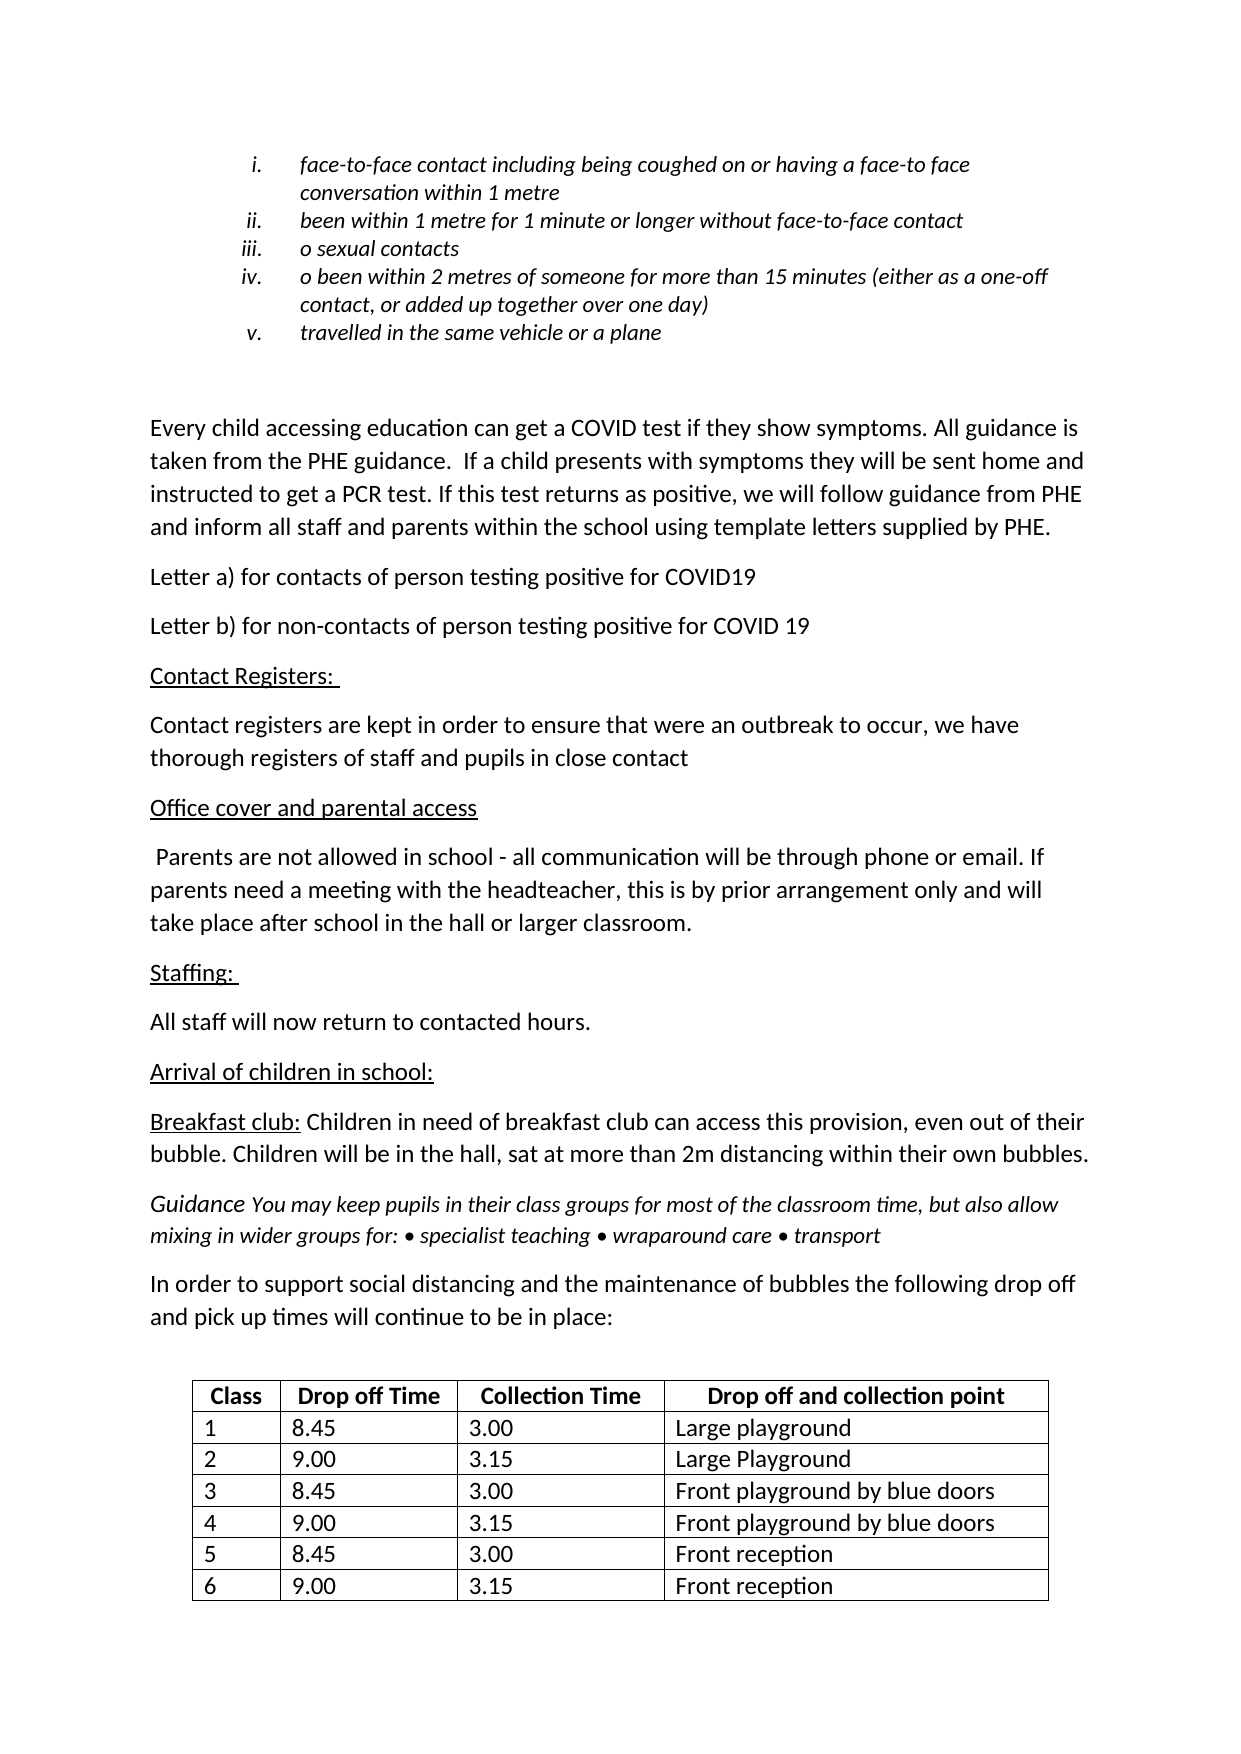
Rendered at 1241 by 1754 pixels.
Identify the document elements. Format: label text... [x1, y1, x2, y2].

list been within 1 metre for 1 minute or longer without face-to-face contact [262, 206, 1090, 234]
text Letter b) for non-contacts of person testing positive for COVID 19 [150, 610, 1090, 641]
table_header Drop off Time [281, 1381, 457, 1411]
table_cell Front playground by blue doors [665, 1507, 1048, 1537]
table_cell 3.15 [458, 1570, 664, 1600]
table_cell 8.45 [281, 1538, 457, 1569]
text Contact Registers: [150, 660, 1090, 690]
text In order to support social distancing and the maintenance of bubbles the following drop off and pick up times will continue to be in place: [150, 1268, 1090, 1331]
table_cell 8.45 [281, 1475, 457, 1506]
table_cell 8.45 [281, 1412, 457, 1443]
text Letter a) for contacts of person testing positive for COVID19 [150, 561, 1090, 591]
table_cell Front playground by blue doors [665, 1475, 1048, 1506]
table_header Drop off and collection point [665, 1381, 1048, 1411]
list face-to-face contact including being coughed on or having a face-to face conversation within 1 metre [262, 150, 1090, 206]
table_cell 3.15 [458, 1507, 664, 1537]
text Contact registers are kept in order to ensure that were an outbreak to occur, we have thorough registers of staff and pupils in close contact [150, 709, 1090, 773]
table_cell 9.00 [281, 1507, 457, 1537]
text Every child accessing education can get a COVID test if they show symptoms. All guidance is taken from the PHE guidance. If a child presents with symptoms they will be sent home and instructed to get a PCR test. If this test returns as positive, we will follow guidance from PHE and inform all staff and parents within the school using template letters supplied by PHE. [150, 412, 1090, 542]
table_cell 3.00 [458, 1475, 664, 1506]
table_cell 3.15 [458, 1444, 664, 1474]
table_cell Large Playground [665, 1444, 1048, 1474]
text Guidance You may keep pupils in their class groups for most of the classroom time, but also allow mixing in wider groups for: • specialist teaching • wraparound care • transport [150, 1188, 1090, 1249]
table_cell Front reception [665, 1570, 1048, 1600]
table_cell 6 [193, 1570, 280, 1600]
table_cell 9.00 [281, 1444, 457, 1474]
table_cell Front reception [665, 1538, 1048, 1569]
table_cell 3 [193, 1475, 280, 1506]
table_cell 9.00 [281, 1570, 457, 1600]
list o sexual contacts [262, 234, 1090, 262]
text Breakfast club: Children in need of breakfast club can access this provision, even out of their bubble. Children will be in the hall, sat at more than 2m distancing within their own bubbles. [150, 1106, 1090, 1169]
table_cell 1 [193, 1412, 280, 1443]
table_cell 3.00 [458, 1538, 664, 1569]
table_header Collection Time [458, 1381, 664, 1411]
table_cell 4 [193, 1507, 280, 1537]
text Office cover and parental access [150, 792, 1090, 822]
text Parents are not allowed in school - all communication will be through phone or email. If parents need a meeting with the headteacher, this is by prior arrangement only and will take place after school in the hall or larger classroom. [150, 842, 1090, 938]
text Staffing: [150, 957, 1090, 987]
list travelled in the same vehicle or a plane [262, 318, 1090, 346]
table_header Class [193, 1381, 280, 1411]
text Arrival of children in school: [150, 1056, 1090, 1087]
table_cell 5 [193, 1538, 280, 1569]
table_cell Large playground [665, 1412, 1048, 1443]
table_cell 3.00 [458, 1412, 664, 1443]
text All staff will now return to contacted hours. [150, 1007, 1090, 1037]
list o been within 2 metres of someone for more than 15 minutes (either as a one-off contact, or added up together over one day) [262, 262, 1090, 318]
table_cell 2 [193, 1444, 280, 1474]
